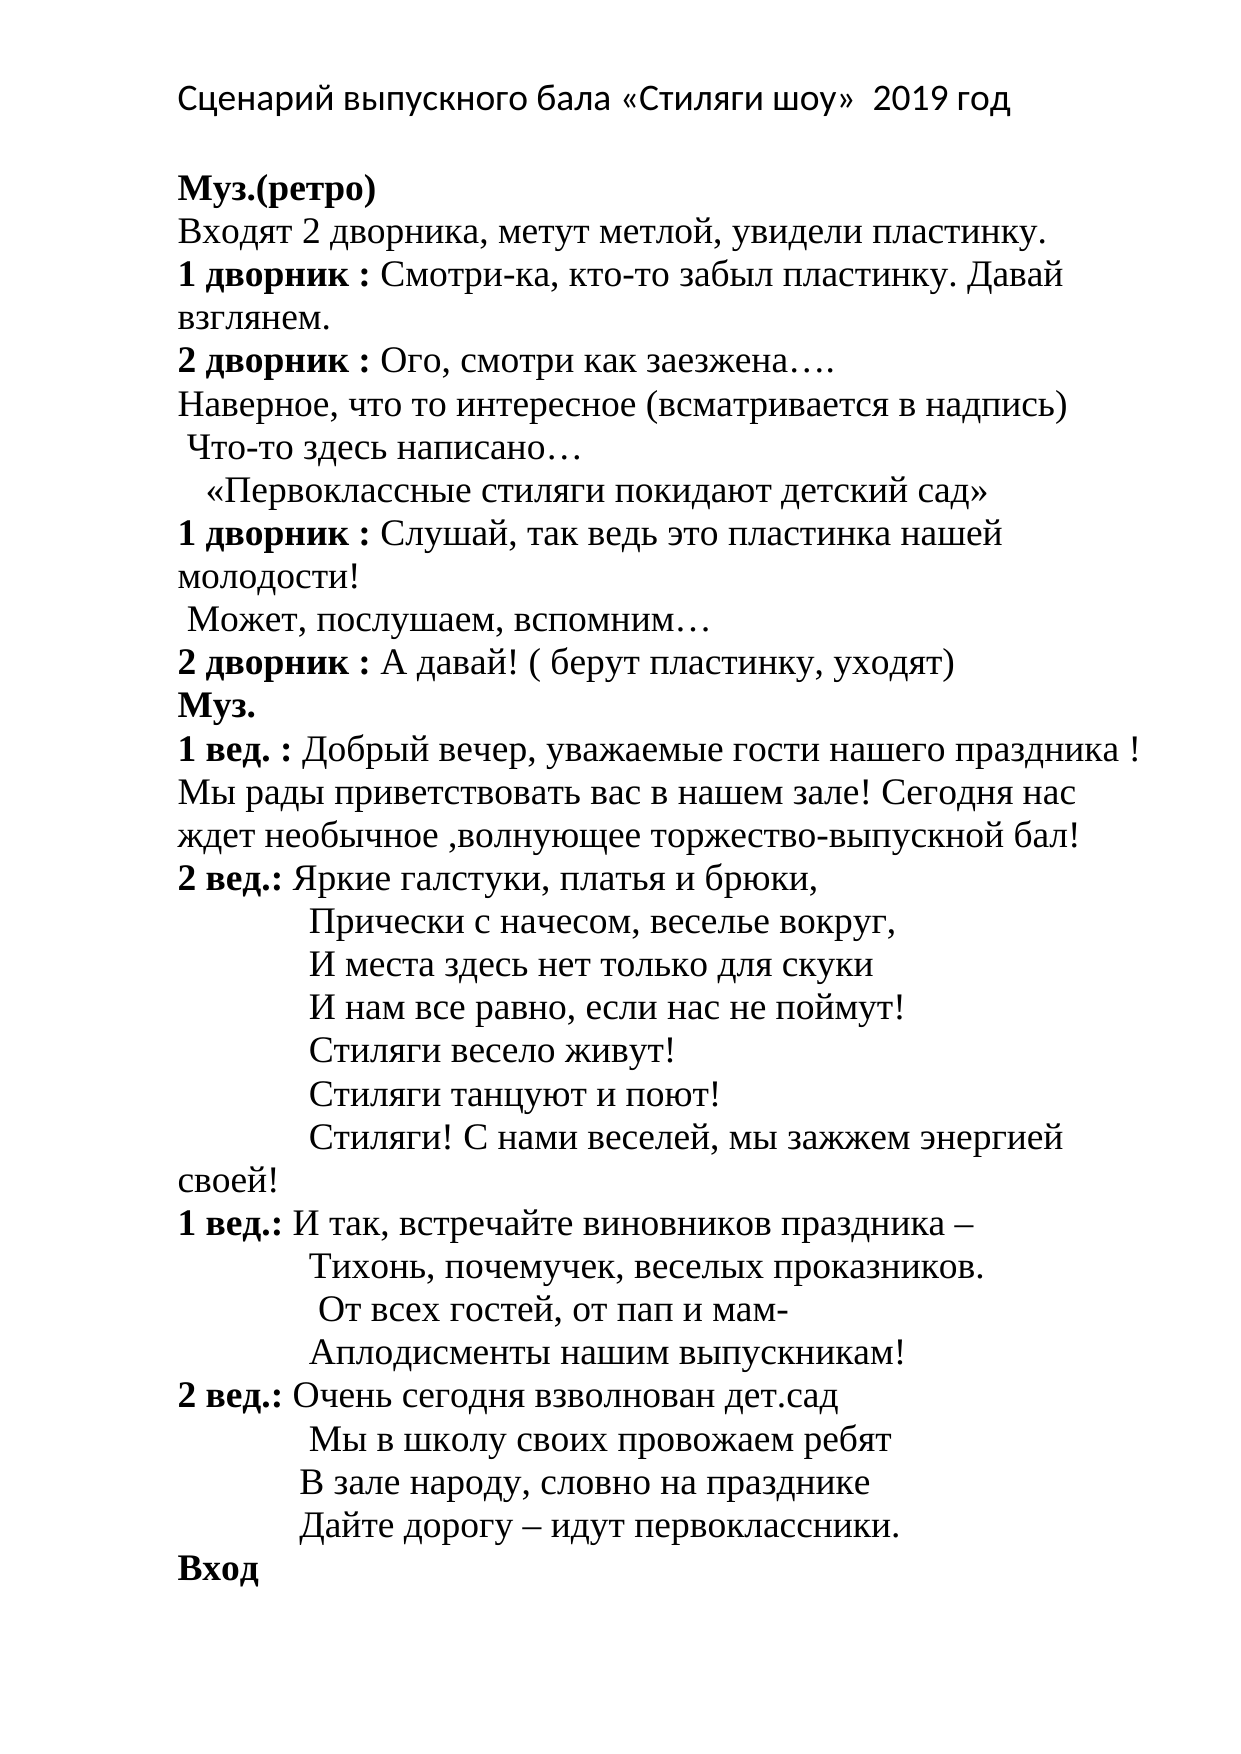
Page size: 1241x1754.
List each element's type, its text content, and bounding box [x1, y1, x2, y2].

text 2 вед.: Яркие галстуки, платья и брюки, [177, 855, 1152, 898]
text Стиляги! С нами веселей, мы зажжем энергией своей! [177, 1114, 1152, 1200]
text И места здесь нет только для скуки [177, 942, 1152, 985]
text «Первоклассные стиляги покидают детский сад» [177, 467, 1152, 510]
text 2 дворник : Ого, смотри как заезжена…. [177, 338, 1152, 381]
text И нам все равно, если нас не поймут! [177, 985, 1152, 1028]
text Входят 2 дворника, метут метлой, увидели пластинку. [177, 208, 1152, 252]
text 2 вед.: Очень сегодня взволнован дет.сад [177, 1373, 1152, 1416]
text От всех гостей, от пап и мам- [177, 1287, 1152, 1330]
text Муз.(ретро) [177, 165, 1152, 208]
text Аплодисменты нашим выпускникам! [177, 1330, 1152, 1373]
text Стиляги танцуют и поют! [177, 1071, 1152, 1114]
text Наверное, что то интересное (всматривается в надпись) [177, 381, 1152, 424]
text 2 дворник : А давай! ( берут пластинку, уходят) [177, 640, 1152, 683]
text Может, послушаем, вспомним… [177, 597, 1152, 640]
text Стиляги весело живут! [177, 1028, 1152, 1071]
text 1 вед. : Добрый вечер, уважаемые гости нашего праздника ! Мы рады приветствовать вас в нашем зале! Сегодня нас ждет необычное ,волнующее торжество-выпускной бал! [177, 726, 1152, 855]
text В зале народу, словно на празднике [177, 1459, 1152, 1502]
text Дайте дорогу – идут первоклассники. [177, 1502, 1152, 1545]
text Тихонь, почемучек, веселых проказников. [177, 1243, 1152, 1287]
text 1 дворник : Смотри-ка, кто-то забыл пластинку. Давай взглянем. [177, 252, 1152, 338]
text Прически с начесом, веселье вокруг, [177, 898, 1152, 942]
text Мы в школу своих провожаем ребят [177, 1416, 1152, 1459]
text 1 вед.: И так, встречайте виновников праздника – [177, 1200, 1152, 1243]
text Что-то здесь написано… [177, 424, 1152, 467]
text 1 дворник : Слушай, так ведь это пластинка нашей молодости! [177, 510, 1152, 597]
text Вход [177, 1545, 1152, 1588]
text Муз. [177, 683, 1152, 726]
